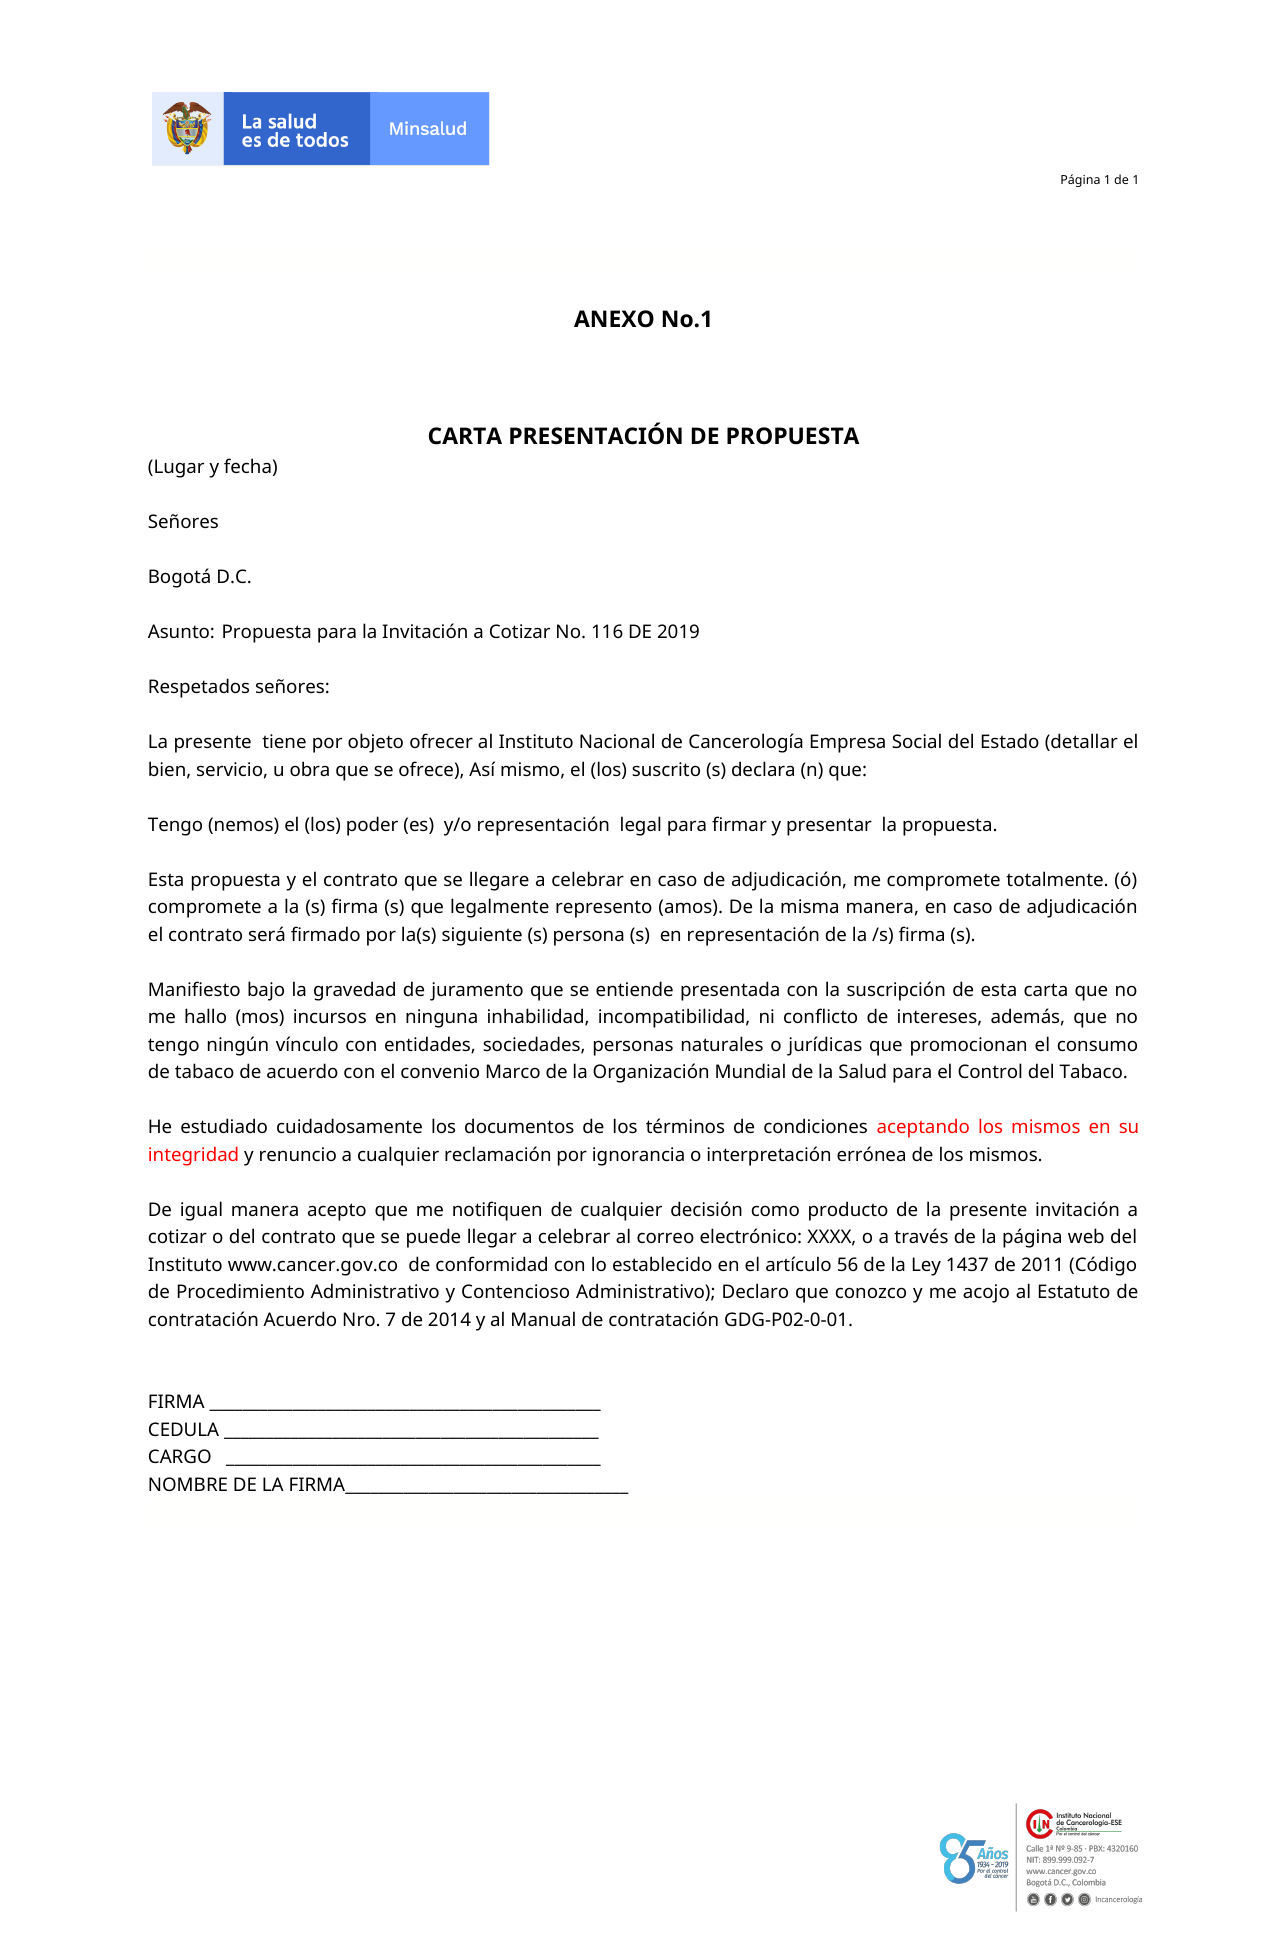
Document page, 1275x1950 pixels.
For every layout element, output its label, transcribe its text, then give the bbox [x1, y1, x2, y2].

text La presente tiene por objeto ofrecer al Instituto Nacional de Cancerología Empresa Social del Estado (detallar el bien, servicio, u obra que se ofrece), Así mismo, el (los) suscrito (s) declara (n) que: [148, 729, 1139, 782]
text He estudiado cuidadosamente los documentos de los términos de condiciones aceptando los mismos en su integridad y renuncio a cualquier reclamación por ignorancia o interpretación errónea de los mismos. [148, 1114, 1139, 1167]
subtitle ANEXO No.1 [148, 302, 1139, 334]
text FIRMA _______________________________________________ [148, 1389, 1139, 1414]
text Manifiesto bajo la gravedad de juramento que se entiende presentada con la suscripción de esta carta que no me hallo (mos) incursos en ninguna inhabilidad, incompatibilidad, ni conflicto de intereses, además, que no tengo ningún vínculo con entidades, sociedades, personas naturales o jurídicas que promocionan el consumo de tabaco de acuerdo con el convenio Marco de de para el Control del Tabaco. [148, 976, 1139, 1084]
picture [152, 62, 520, 178]
subtitle CARTA PRESENTACIÓN DE PROPUESTA [148, 420, 1139, 451]
picture [934, 1800, 1158, 1919]
text Respetados señores: [148, 674, 1139, 699]
text (Lugar y fecha) [148, 454, 1139, 479]
text Asunto: Propuesta para la Invitación a Cotizar No. 116 DE 2019 [148, 619, 1139, 644]
text De igual manera acepto que me notifiquen de cualquier decisión como producto de la presente invitación a cotizar o del contrato que se puede llegar a celebrar al correo electrónico: XXXX, o a través de la página web del Instituto www.cancer.gov.co de conformidad con lo establecido en el artículo 56 de la Ley 1437 de 2011 (Código de Procedimiento Administrativo y Contencioso Administrativo); Declaro que conozco y me acojo al Estatuto de contratación Acuerdo Nro. 7 de 2014 y al Manual de contratación GDG-P02-0-01. [148, 1196, 1139, 1332]
text CARGO _____________________________________________ [148, 1444, 1139, 1469]
text Bogotá D.C. [148, 564, 1139, 589]
text Esta propuesta y el contrato que se llegare a celebrar en caso de adjudicación, me compromete totalmente. (ó) compromete a la (s) firma (s) que legalmente represento (amos). De la misma manera, en caso de adjudicación el contrato será firmado por la(s) siguiente (s) persona (s) en representación de la /s) firma (s). [148, 866, 1139, 947]
text NOMBRE DE __________________________________ [148, 1471, 1139, 1497]
text Tengo (nemos) el (los) poder (es) y/o representación legal para firmar y presentar la propuesta. [148, 811, 1139, 837]
text CEDULA _____________________________________________ [148, 1416, 1139, 1442]
text Señores [148, 509, 1139, 534]
